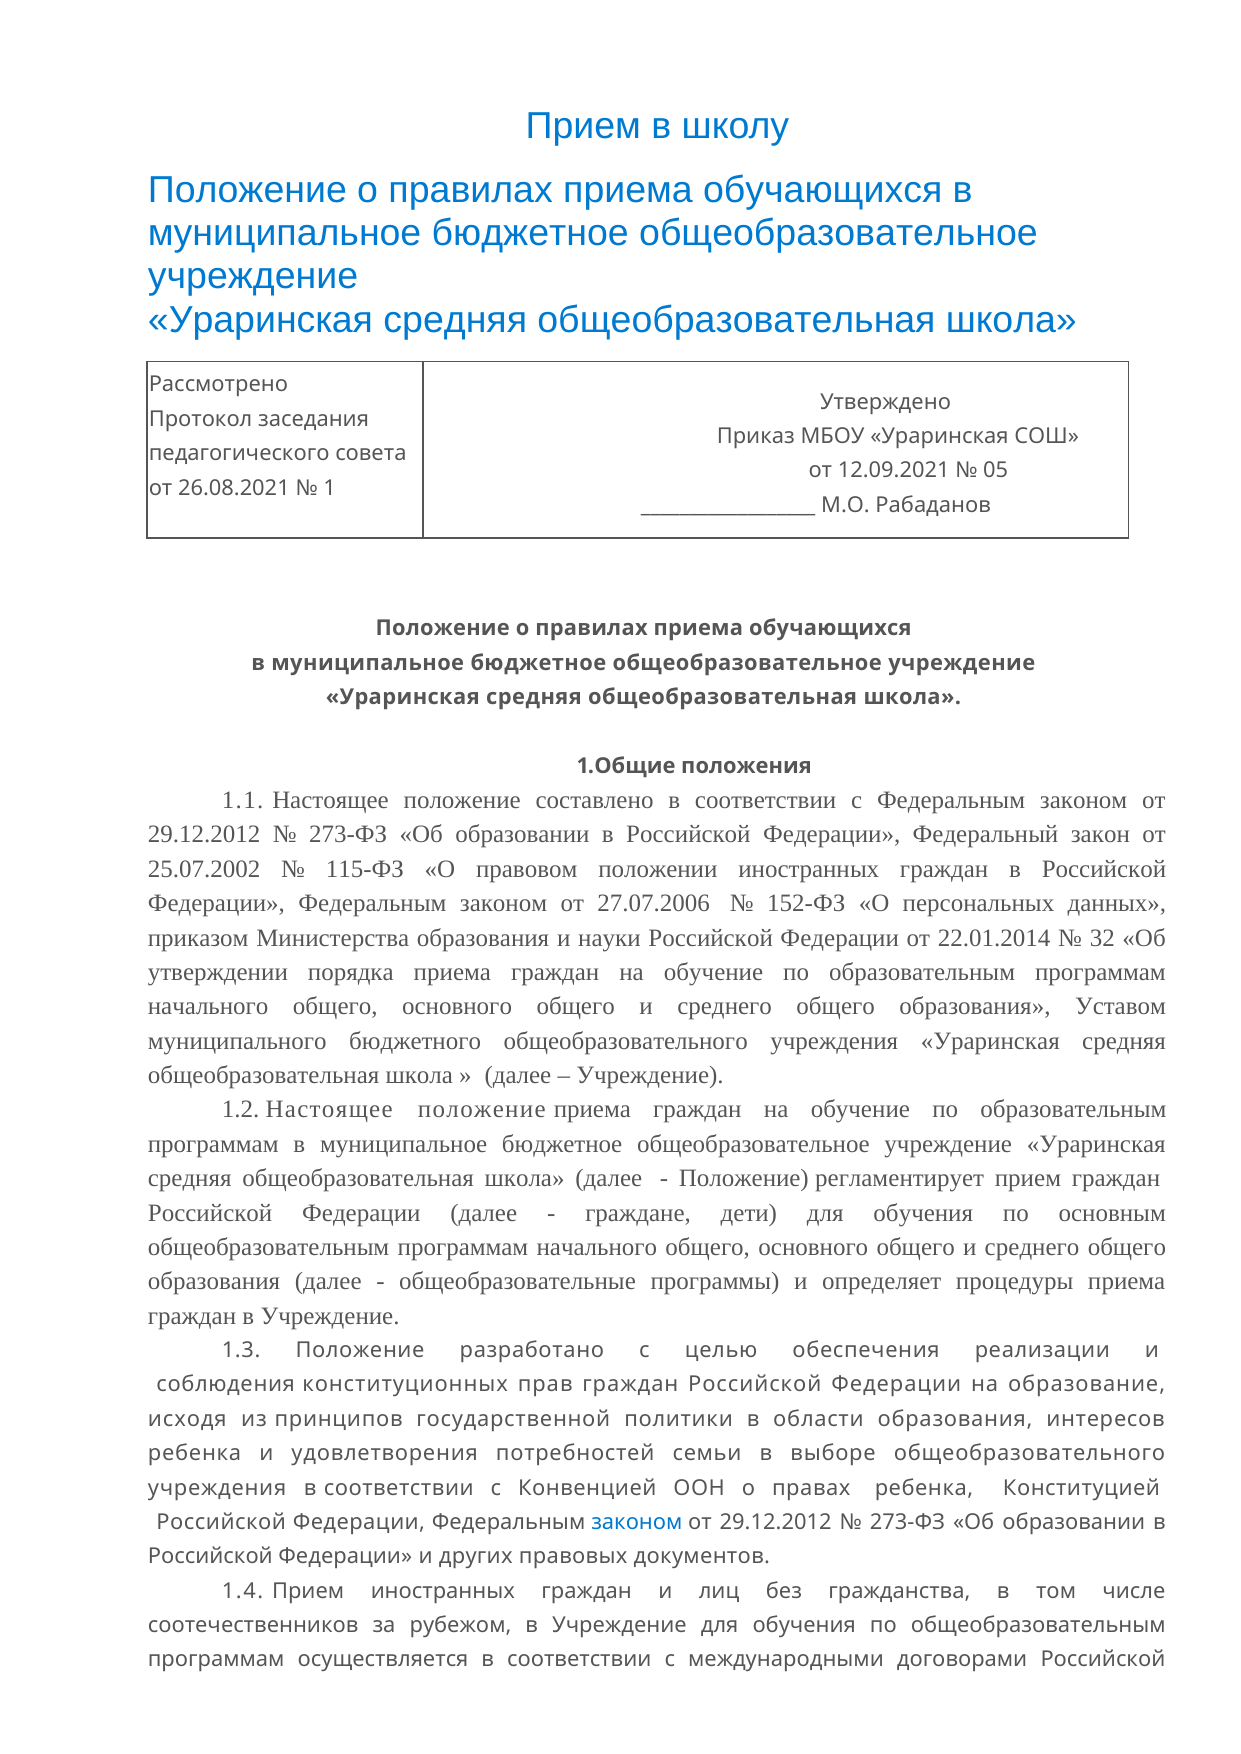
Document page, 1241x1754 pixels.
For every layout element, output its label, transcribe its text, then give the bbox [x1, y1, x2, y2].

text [148, 1570, 1167, 1673]
text Положение о правилах приема обучающихся [121, 608, 1167, 642]
text Положение о правилах приема обучающихся в муниципальное бюджетное общеобразовательное учреждение «Ураринская средняя общеобразовательная школа» [148, 167, 1167, 340]
table_header Утверждено Приказ МБОУ «Ураринская СОШ» от 12.09.2021 № 05 __________________ М.О. Рабаданов [424, 362, 1128, 537]
text 1.3. Положение разработано с целью обеспечения реализации и соблюдения конституционных прав граждан Российской Федерации на образование, исходя из принципов государственной политики в области образования, интересов ребенка и удовлетворения потребностей семьи в выборе общеобразовательного учреждения в соответствии с Конвенцией ООН о правах ребенка, Конституцией Российской Федерации, Федеральным законом от 29.12.2012 № 273-ФЗ «Об образовании в Российской Федерации» и других правовых документов. [148, 1329, 1167, 1570]
text «Ураринская средняя общеобразовательная школа». [121, 676, 1167, 711]
text в муниципальное бюджетное общеобразовательное учреждение [121, 642, 1167, 676]
text 1.2. Настоящее положение приема граждан на обучение по образовательным программам в муниципальное бюджетное общеобразовательное учреждение «Ураринская средняя общеобразовательная школа» (далее - Положение) регламентирует прием граждан Российской Федерации (далее - граждане, дети) для обучения по основным общеобразовательным программам начального общего, основного общего и среднего общего образования (далее - общеобразовательные программы) и определяет процедуры приема граждан в Учреждение. [148, 1089, 1167, 1329]
text 1.Общие положения [148, 745, 1167, 779]
table_header Рассмотрено Протокол заседания педагогического совета от 26.08.2021 № 1 [148, 362, 422, 537]
text Прием в школу [148, 103, 1167, 147]
text 1.1. Настоящее положение составлено в соответствии с Федеральным законом от 29.12.2012 № 273-ФЗ «Об образовании в Российской Федерации», Федеральный закон от 25.07.2002 № 115-ФЗ «О правовом положении иностранных граждан в Российской Федерации», Федеральным законом от 27.07.2006 № 152-ФЗ «О персональных данных», приказом Министерства образования и науки Российской Федерации от 22.01.2014 № 32 «Об утверждении порядка приема граждан на обучение по образовательным программам начального общего, основного общего и среднего общего образования», Уставом муниципального бюджетного общеобразовательного учреждения «Ураринская средняя общеобразовательная школа » (далее – Учреждение). [148, 779, 1167, 1089]
